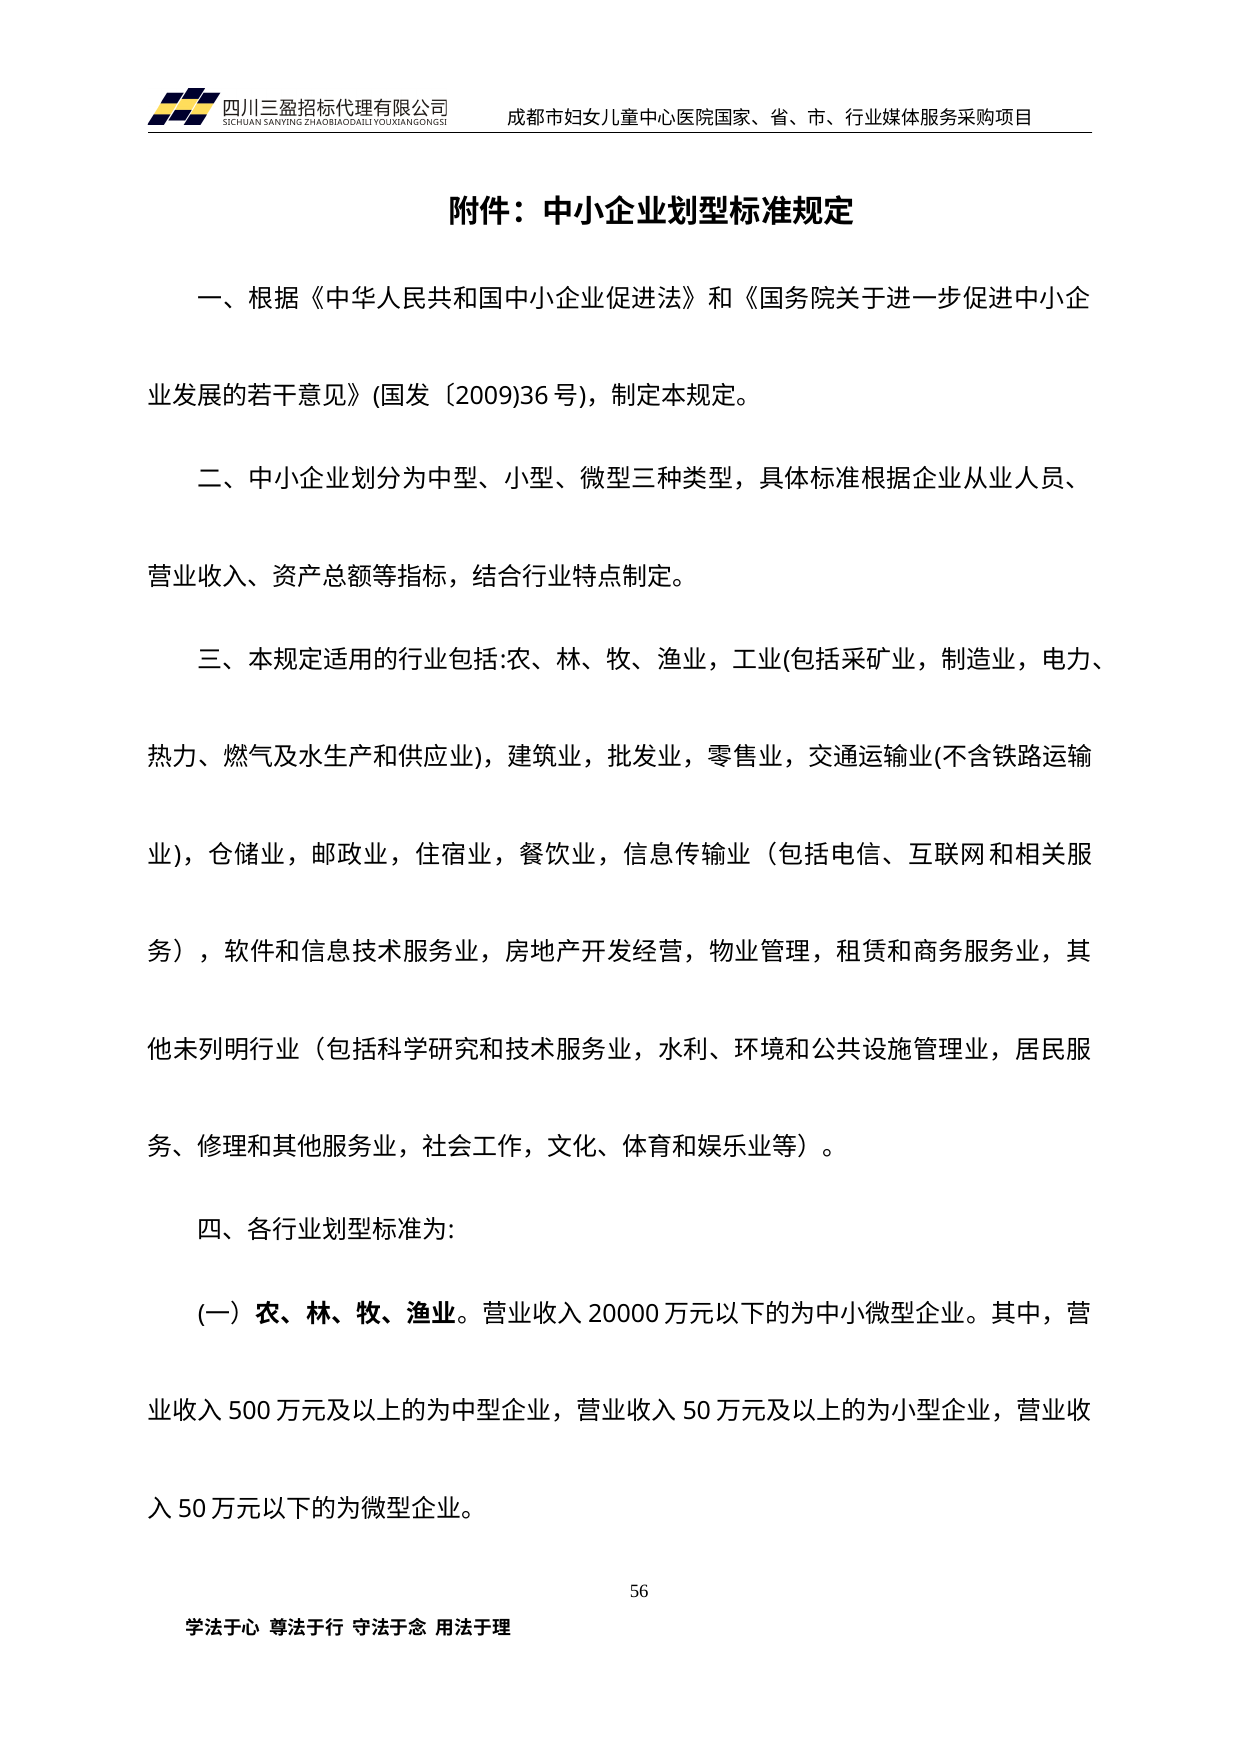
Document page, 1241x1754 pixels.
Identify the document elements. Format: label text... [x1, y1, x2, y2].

text 四、各行业划型标准为: [148, 1196, 1092, 1261]
text 附件：中小企业划型标准规定 [148, 176, 1092, 241]
text (一）农、林、牧、渔业。营业收入20000万元以下的为中小微型企业。其中，营业收入500万元及以上的为中型企业，营业收入50万元及以上的为小型企业，营业收入50万元以下的为微型企业。 [148, 1279, 1092, 1539]
text 三、本规定适用的行业包括:农、林、牧、渔业，工业(包括采矿业，制造业，电力、热力、燃气及水生产和供应业)，建筑业，批发业，零售业，交通运输业(不含铁路运输业)，仓储业，邮政业，住宿业，餐饮业，信息传输业（包括电信、互联网和相关服务），软件和信息技术服务业，房地产开发经营，物业管理，租赁和商务服务业，其他未列明行业（包括科学研究和技术服务业，水利、环境和公共设施管理业，居民服务、修理和其他服务业，社会工作，文化、体育和娱乐业等）。 [148, 625, 1092, 1177]
text 二、中小企业划分为中型、小型、微型三种类型，具体标准根据企业从业人员、营业收入、资产总额等指标，结合行业特点制定。 [148, 444, 1092, 607]
text 一、根据《中华人民共和国中小企业促进法》和《国务院关于进一步促进中小企业发展的若干意见》(国发〔2009)36号)，制定本规定。 [148, 264, 1092, 426]
picture [147, 88, 447, 125]
